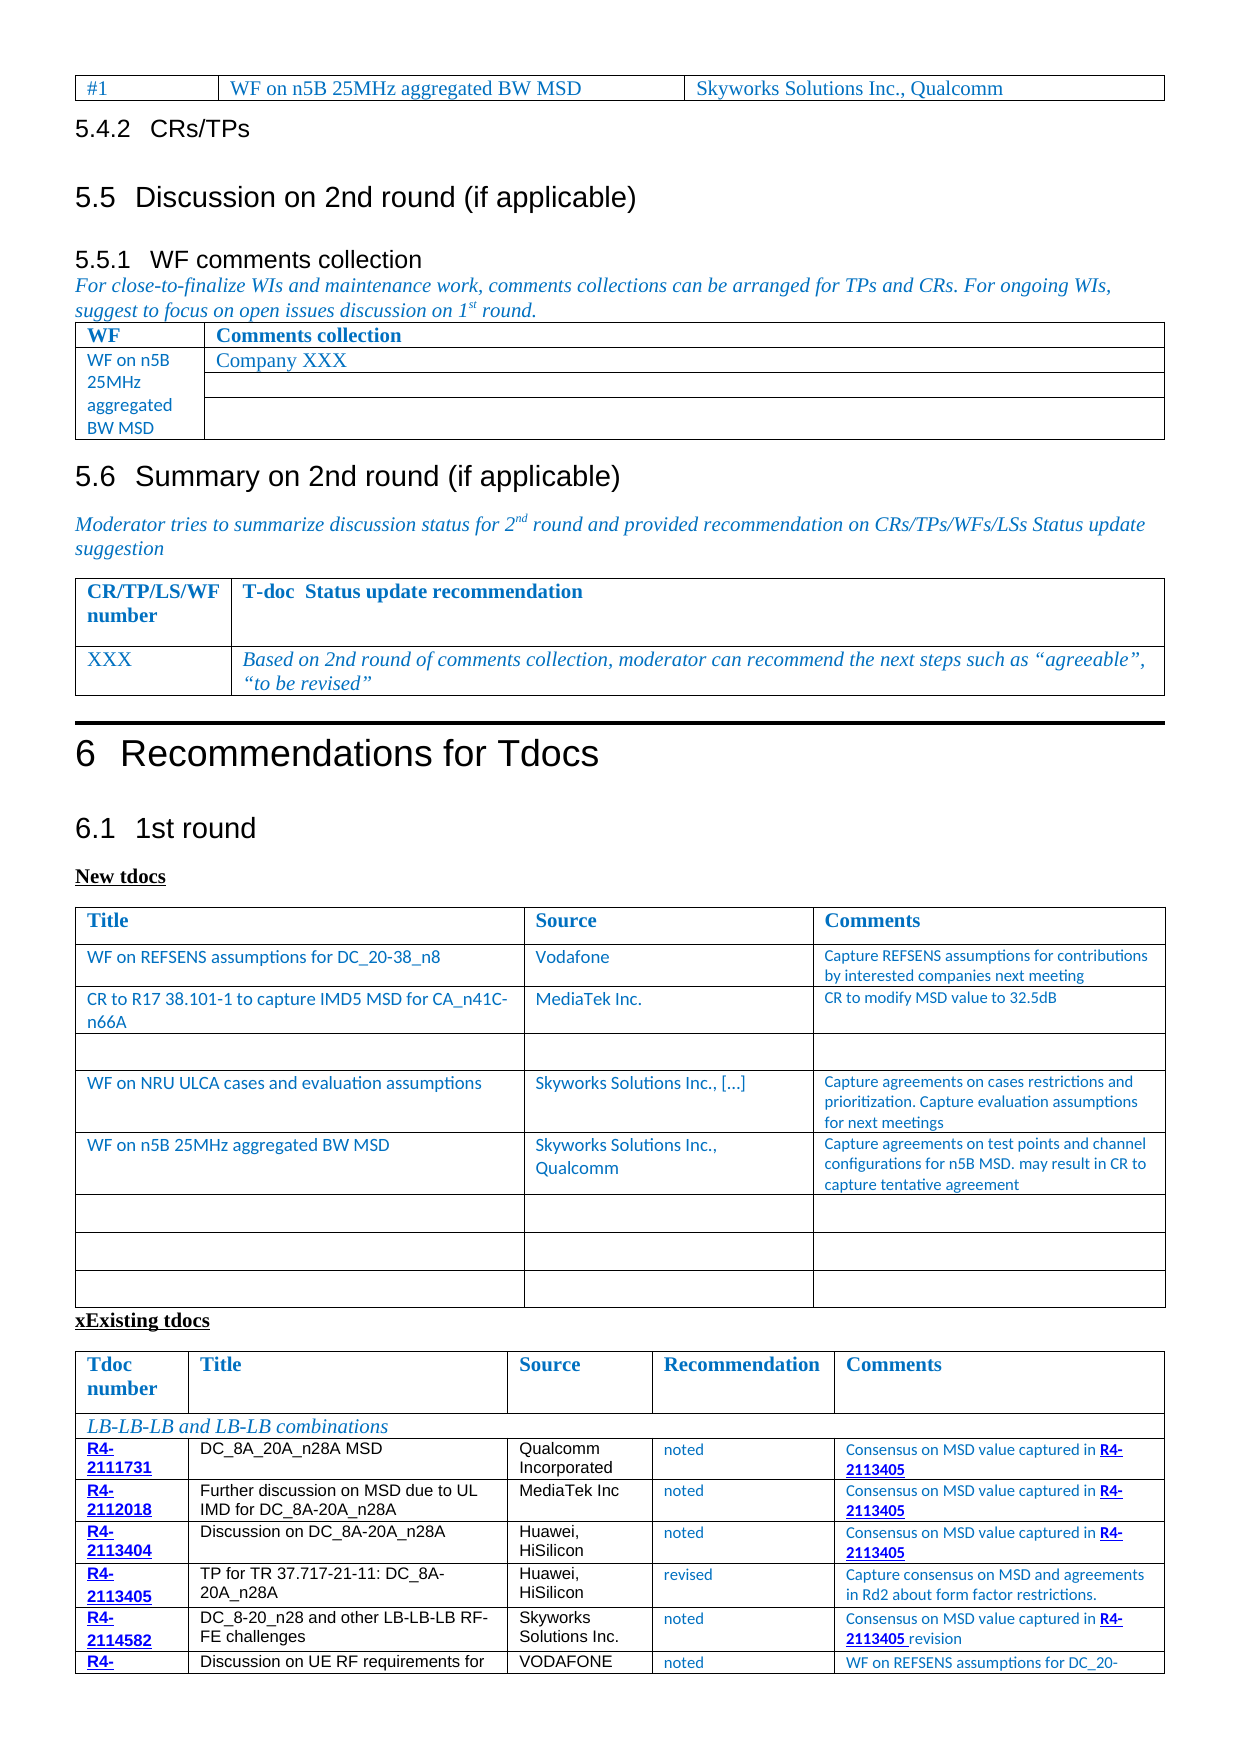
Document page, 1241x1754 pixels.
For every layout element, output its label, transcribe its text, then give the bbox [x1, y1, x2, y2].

table_cell Consensus on MSD value captured in R4-2113405 [835, 1522, 1164, 1563]
table_cell noted [653, 1439, 834, 1479]
table_cell WF on n5B 25MHz aggregated BW MSD [219, 76, 684, 100]
table_cell R4-2112018 [76, 1480, 188, 1521]
text New tdocs [75, 864, 1165, 888]
table_cell VODAFONE Group Plc [508, 1652, 652, 1673]
table_cell Skyworks Solutions Inc. [508, 1608, 652, 1651]
table_cell Vodafone [525, 945, 813, 986]
table_cell [525, 1233, 813, 1269]
table_cell Huawei, HiSilicon [508, 1564, 652, 1607]
table_header Comments [835, 1352, 1164, 1413]
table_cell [189, 1652, 507, 1673]
table_cell CR to R17 38.101-1 to capture IMD5 MSD for CA_n41C-n66A [76, 987, 524, 1033]
table_cell LB-LB-LB and LB-LB combinations [76, 1414, 1164, 1438]
table_cell Skyworks Solutions Inc., […] [525, 1071, 813, 1132]
table_header Title [76, 908, 524, 944]
table_cell MediaTek Inc. [525, 987, 813, 1033]
table_cell Skyworks Solutions Inc., Qualcomm [685, 76, 1164, 100]
table_cell revised [653, 1564, 834, 1607]
table_cell Based on 2nd round of comments collection, moderator can recommend the next steps such as “agreeable”, “to be revised” [232, 647, 1164, 695]
table_header Comments collection [205, 323, 1164, 347]
table_cell noted [653, 1522, 834, 1563]
table_cell CR to modify MSD value to 32.5dB [814, 987, 1165, 1033]
table_header WF [76, 323, 204, 347]
table_cell [76, 1233, 524, 1269]
table_cell Skyworks Solutions Inc., Qualcomm [525, 1133, 813, 1194]
table_cell Huawei, HiSilicon [508, 1522, 652, 1563]
table_cell [76, 1195, 524, 1232]
table_cell XXX [76, 647, 231, 695]
subtitle CRs/TPs [75, 114, 1165, 142]
table_cell TP for TR 37.717-21-11: DC_8A-20A_n28A [189, 1564, 507, 1607]
table_cell Capture agreements on test points and channel configurations for n5B MSD. may result in CR to capture tentative agreement [814, 1133, 1165, 1194]
table_header Recommendation [653, 1352, 834, 1413]
table_cell WF on n5B 25MHz aggregated BW MSD [76, 1133, 524, 1194]
table_cell [814, 1034, 1165, 1070]
table_header Source [525, 908, 813, 944]
subtitle Recommendations for Tdocs [75, 725, 1165, 774]
table_header T-doc Status update recommendation [232, 579, 1164, 646]
table_cell WF on n5B 25MHz aggregated BW MSD [76, 348, 204, 439]
table_cell [814, 1233, 1165, 1269]
table_cell Capture agreements on cases restrictions and prioritization. Capture evaluation assumptions for next meetings [814, 1071, 1165, 1132]
table_cell [76, 1271, 524, 1307]
table_cell DC_8-20_n28 and other LB-LB-LB RF-FE challenges [189, 1608, 507, 1651]
table_cell [76, 1034, 524, 1070]
table_cell Discussion on DC_8A-20A_n28A [189, 1522, 507, 1563]
table_cell MediaTek Inc [508, 1480, 652, 1521]
subtitle WF comments collection [75, 245, 1165, 273]
table_cell R4-2113404 [76, 1522, 188, 1563]
table_cell [525, 1034, 813, 1070]
table_cell Consensus on MSD value captured in R4-2113405 revision [835, 1608, 1164, 1651]
table_header CR/TP/LS/WF number [76, 579, 231, 646]
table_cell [835, 1652, 1164, 1673]
subtitle 1st round [75, 811, 1165, 845]
table_cell noted [653, 1652, 834, 1673]
table_header Comments [814, 908, 1165, 944]
table_header Source [508, 1352, 652, 1413]
table_cell Consensus on MSD value captured in R4-2113405 [835, 1439, 1164, 1479]
table_cell [525, 1271, 813, 1307]
table_cell [814, 1195, 1165, 1232]
table_cell R4-2113405 [76, 1564, 188, 1607]
table_cell WF on NRU ULCA cases and evaluation assumptions [76, 1071, 524, 1132]
table_cell Capture REFSENS assumptions for contributions by interested companies next meeting [814, 945, 1165, 986]
text Moderator tries to summarize discussion status for 2nd round and provided recommendation on CRs/TPs/WFs/LSs Status update suggestion [75, 511, 1165, 559]
table_cell [525, 1195, 813, 1232]
table_cell noted [653, 1608, 834, 1651]
table_header Title [189, 1352, 507, 1413]
table_cell Further discussion on MSD due to UL IMD for DC_8A-20A_n28A [189, 1480, 507, 1521]
table_cell R4-2113344 [76, 1652, 188, 1673]
table_cell Consensus on MSD value captured in R4-2113405 [835, 1480, 1164, 1521]
table_cell R4-2114582 [76, 1608, 188, 1651]
text xExisting tdocs [75, 1308, 1165, 1332]
subtitle Summary on 2nd round (if applicable) [75, 459, 1165, 493]
table_cell [205, 373, 1164, 397]
table_cell R4-2111731 [76, 1439, 188, 1479]
table_cell #1 [76, 76, 218, 100]
table_cell noted [653, 1480, 834, 1521]
table_header Tdoc number [76, 1352, 188, 1413]
subtitle Discussion on 2nd round (if applicable) [75, 180, 1165, 213]
table_cell WF on REFSENS assumptions for DC_20-38_n8 [76, 945, 524, 986]
table_cell Qualcomm Incorporated [508, 1439, 652, 1479]
table_cell Company XXX [205, 348, 1164, 372]
table_cell [205, 398, 1164, 439]
table_cell Capture consensus on MSD and agreements in Rd2 about form factor restrictions. [835, 1564, 1164, 1607]
text For close-to-finalize WIs and maintenance work, comments collections can be arranged for TPs and CRs. For ongoing WIs, suggest to focus on open issues discussion on 1st round. [75, 273, 1165, 322]
table_cell DC_8A_20A_n28A MSD [189, 1439, 507, 1479]
table_cell [814, 1271, 1165, 1307]
